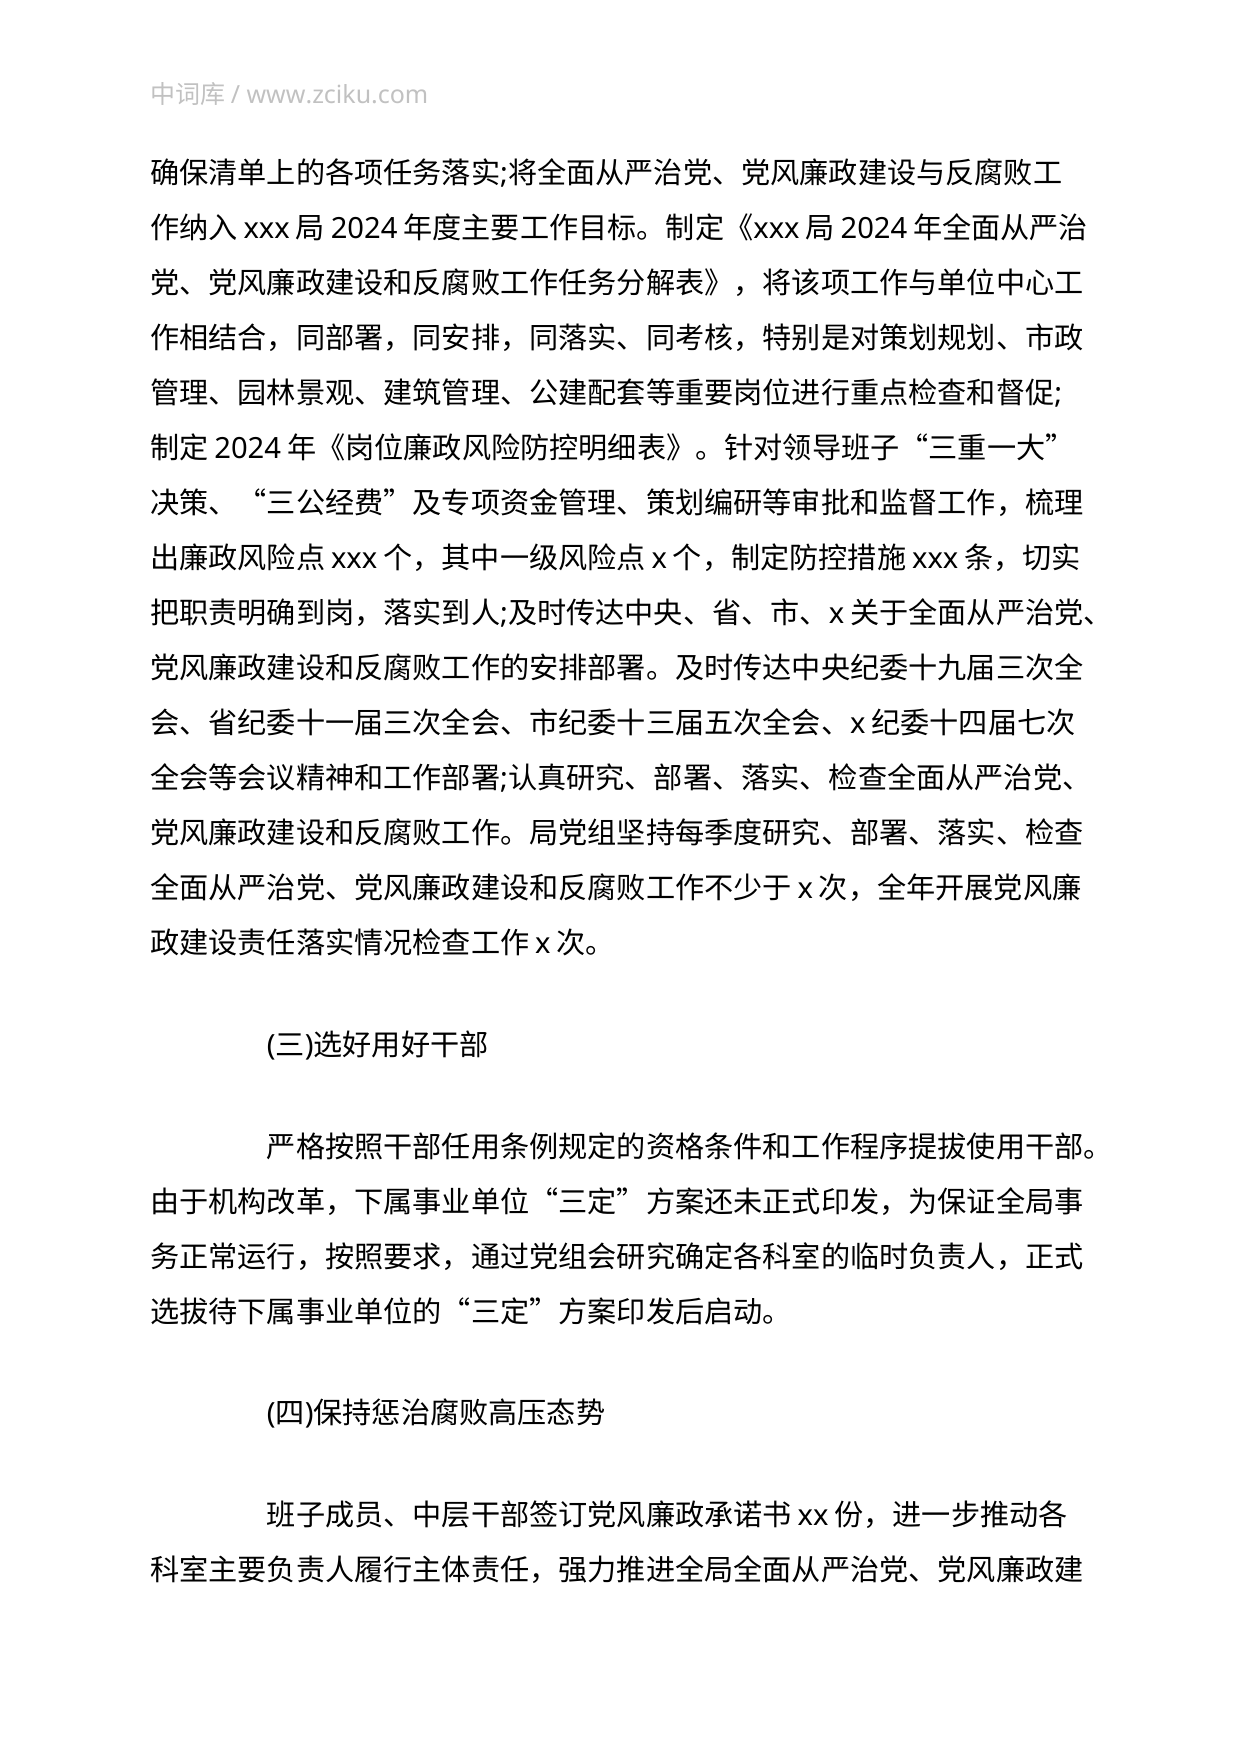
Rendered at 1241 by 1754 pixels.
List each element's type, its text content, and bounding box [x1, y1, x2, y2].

text (三)选好用好干部 [150, 1021, 1090, 1064]
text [150, 1492, 1090, 1589]
text 严格按照干部任用条例规定的资格条件和工作程序提拔使用干部。由于机构改革，下属事业单位“三定”方案还未正式印发，为保证全局事务正常运行，按照要求，通过党组会研究确定各科室的临时负责人，正式选拔待下属事业单位的“三定”方案印发后启动。 [150, 1123, 1090, 1330]
text (四)保持惩治腐败高压态势 [150, 1390, 1090, 1432]
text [150, 150, 1090, 962]
